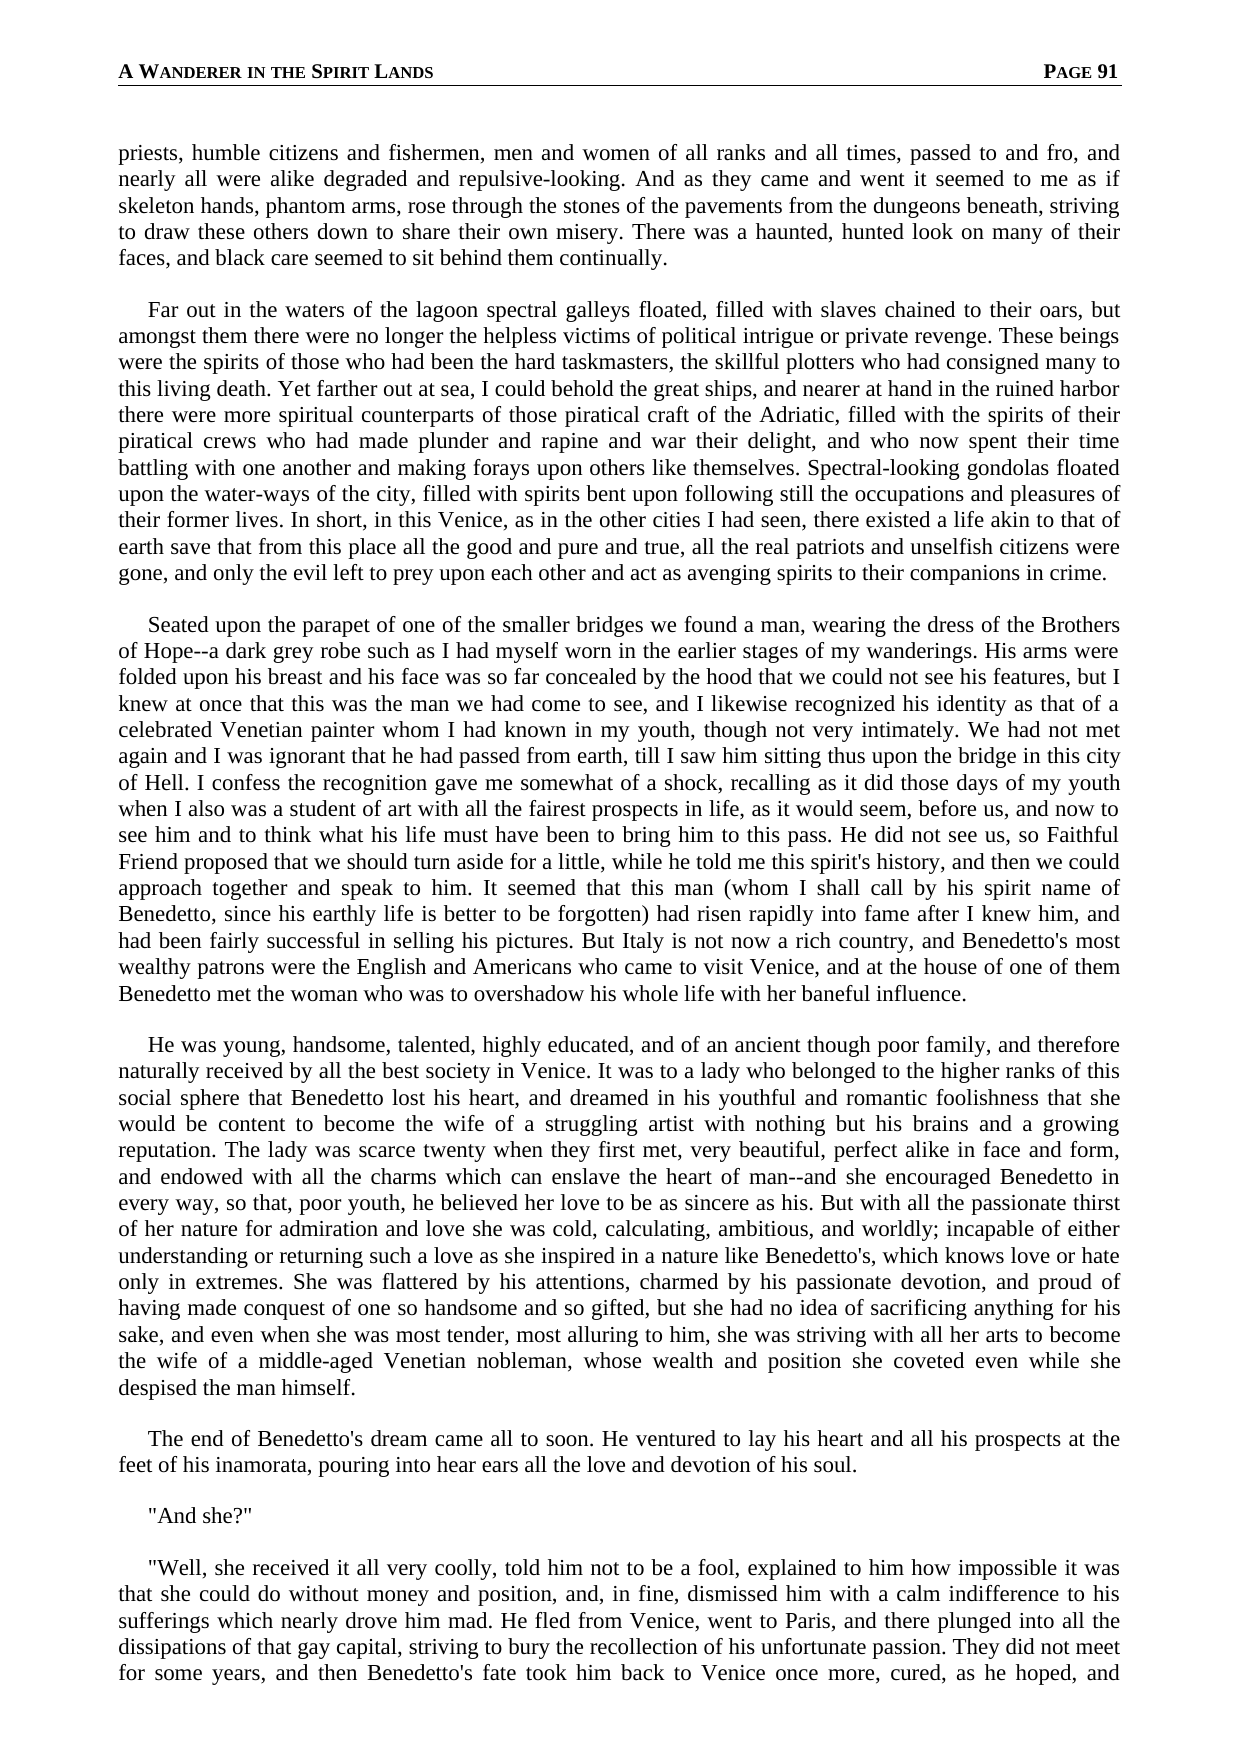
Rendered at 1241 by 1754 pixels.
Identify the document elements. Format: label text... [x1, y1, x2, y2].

text The end of Benedetto's dream came all to soon. He ventured to lay his heart and all his prospects at the feet of his inamorata, pouring into hear ears all the love and devotion of his soul. [118, 1425, 1122, 1478]
text He was young, handsome, talented, highly educated, and of an ancient though poor family, and therefore naturally received by all the best society in Venice. It was to a lady who belonged to the higher ranks of this social sphere that Benedetto lost his heart, and dreamed in his youthful and romantic foolishness that she would be content to become the wife of a struggling artist with nothing but his brains and a growing reputation. The lady was scarce twenty when they first met, very beautiful, perfect alike in face and form, and endowed with all the charms which can enslave the heart of man--and she encouraged Benedetto in every way, so that, poor youth, he believed her love to be as sincere as his. But with all the passionate thirst of her nature for admiration and love she was cold, calculating, ambitious, and worldly; incapable of either understanding or returning such a love as she inspired in a nature like Benedetto's, which knows love or hate only in extremes. She was flattered by his attentions, charmed by his passionate devotion, and proud of having made conquest of one so handsome and so gifted, but she had no idea of sacrificing anything for his sake, and even when she was most tender, most alluring to him, she was striving with all her arts to become the wife of a middle-aged Venetian nobleman, whose wealth and position she coveted even while she despised the man himself. [118, 1031, 1122, 1400]
text Far out in the waters of the lagoon spectral galleys floated, filled with slaves chained to their oars, but amongst them there were no longer the helpless victims of political intrigue or private revenge. These beings were the spirits of those who had been the hard taskmasters, the skillful plotters who had consigned many to this living death. Yet farther out at sea, I could behold the great ships, and nearer at hand in the ruined harbor there were more spiritual counterparts of those piratical craft of the Adriatic, filled with the spirits of their piratical crews who had made plunder and rapine and war their delight, and who now spent their time battling with one another and making forays upon others like themselves. Spectral-looking gondolas floated upon the water-ways of the city, filled with spirits bent upon following still the occupations and pleasures of their former lives. In short, in this Venice, as in the other cities I had seen, there existed a life akin to that of earth save that from this place all the good and pure and true, all the real patriots and unselfish citizens were gone, and only the evil left to prey upon each other and act as avenging spirits to their companions in crime. [118, 296, 1122, 586]
text "And she?" [118, 1503, 1122, 1529]
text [118, 139, 1122, 271]
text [118, 1554, 1122, 1686]
text Seated upon the parapet of one of the smaller bridges we found a man, wearing the dress of the Brothers of Hope--a dark grey robe such as I had myself worn in the earlier stages of my wanderings. His arms were folded upon his breast and his face was so far concealed by the hood that we could not see his features, but I knew at once that this was the man we had come to see, and I likewise recognized his identity as that of a celebrated Venetian painter whom I had known in my youth, though not very intimately. We had not met again and I was ignorant that he had passed from earth, till I saw him sitting thus upon the bridge in this city of Hell. I confess the recognition gave me somewhat of a shock, recalling as it did those days of my youth when I also was a student of art with all the fairest prospects in life, as it would seem, before us, and now to see him and to think what his life must have been to bring him to this pass. He did not see us, so Faithful Friend proposed that we should turn aside for a little, while he told me this spirit's history, and then we could approach together and speak to him. It seemed that this man (whom I shall call by his spirit name of Benedetto, since his earthly life is better to be forgotten) had risen rapidly into fame after I knew him, and had been fairly successful in selling his pictures. But Italy is not now a rich country, and Benedetto's most wealthy patrons were the English and Americans who came to visit Venice, and at the house of one of them Benedetto met the woman who was to overshadow his whole life with her baneful influence. [118, 611, 1122, 1006]
